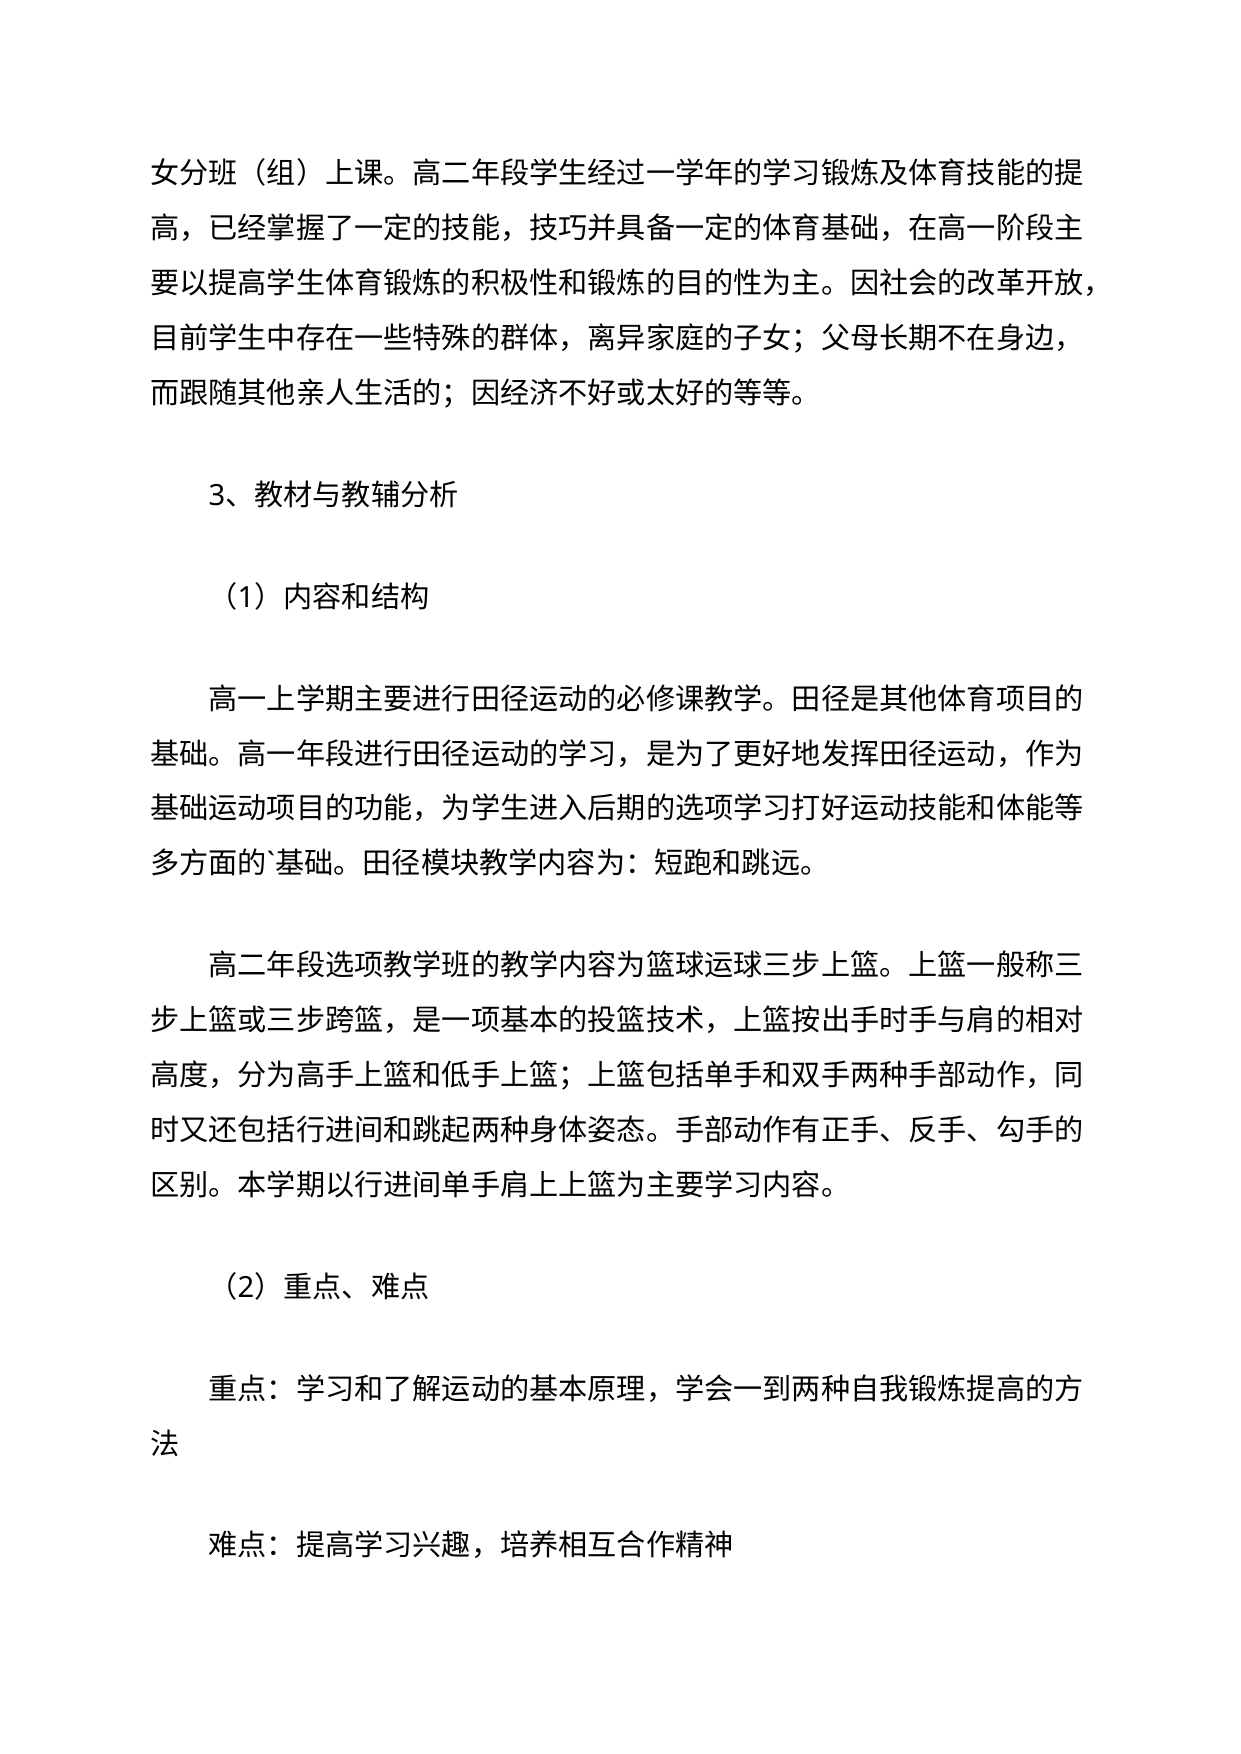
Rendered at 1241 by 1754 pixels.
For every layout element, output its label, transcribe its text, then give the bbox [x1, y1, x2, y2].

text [150, 150, 1090, 412]
text 难点：提高学习兴趣，培养相互合作精神 [150, 1522, 1090, 1564]
text （1）内容和结构 [150, 573, 1090, 616]
text （2）重点、难点 [150, 1263, 1090, 1306]
text 3、教材与教辅分析 [150, 471, 1090, 514]
text 高一上学期主要进行田径运动的必修课教学。田径是其他体育项目的基础。高一年段进行田径运动的学习，是为了更好地发挥田径运动，作为基础运动项目的功能，为学生进入后期的选项学习打好运动技能和体能等多方面的`基础。田径模块教学内容为：短跑和跳远。 [150, 675, 1090, 882]
text 高二年段选项教学班的教学内容为篮球运球三步上篮。上篮一般称三步上篮或三步跨篮，是一项基本的投篮技术，上篮按出手时手与肩的相对高度，分为高手上篮和低手上篮；上篮包括单手和双手两种手部动作，同时又还包括行进间和跳起两种身体姿态。手部动作有正手、反手、勾手的区别。本学期以行进间单手肩上上篮为主要学习内容。 [150, 942, 1090, 1204]
text 重点：学习和了解运动的基本原理，学会一到两种自我锻炼提高的方法 [150, 1365, 1090, 1462]
